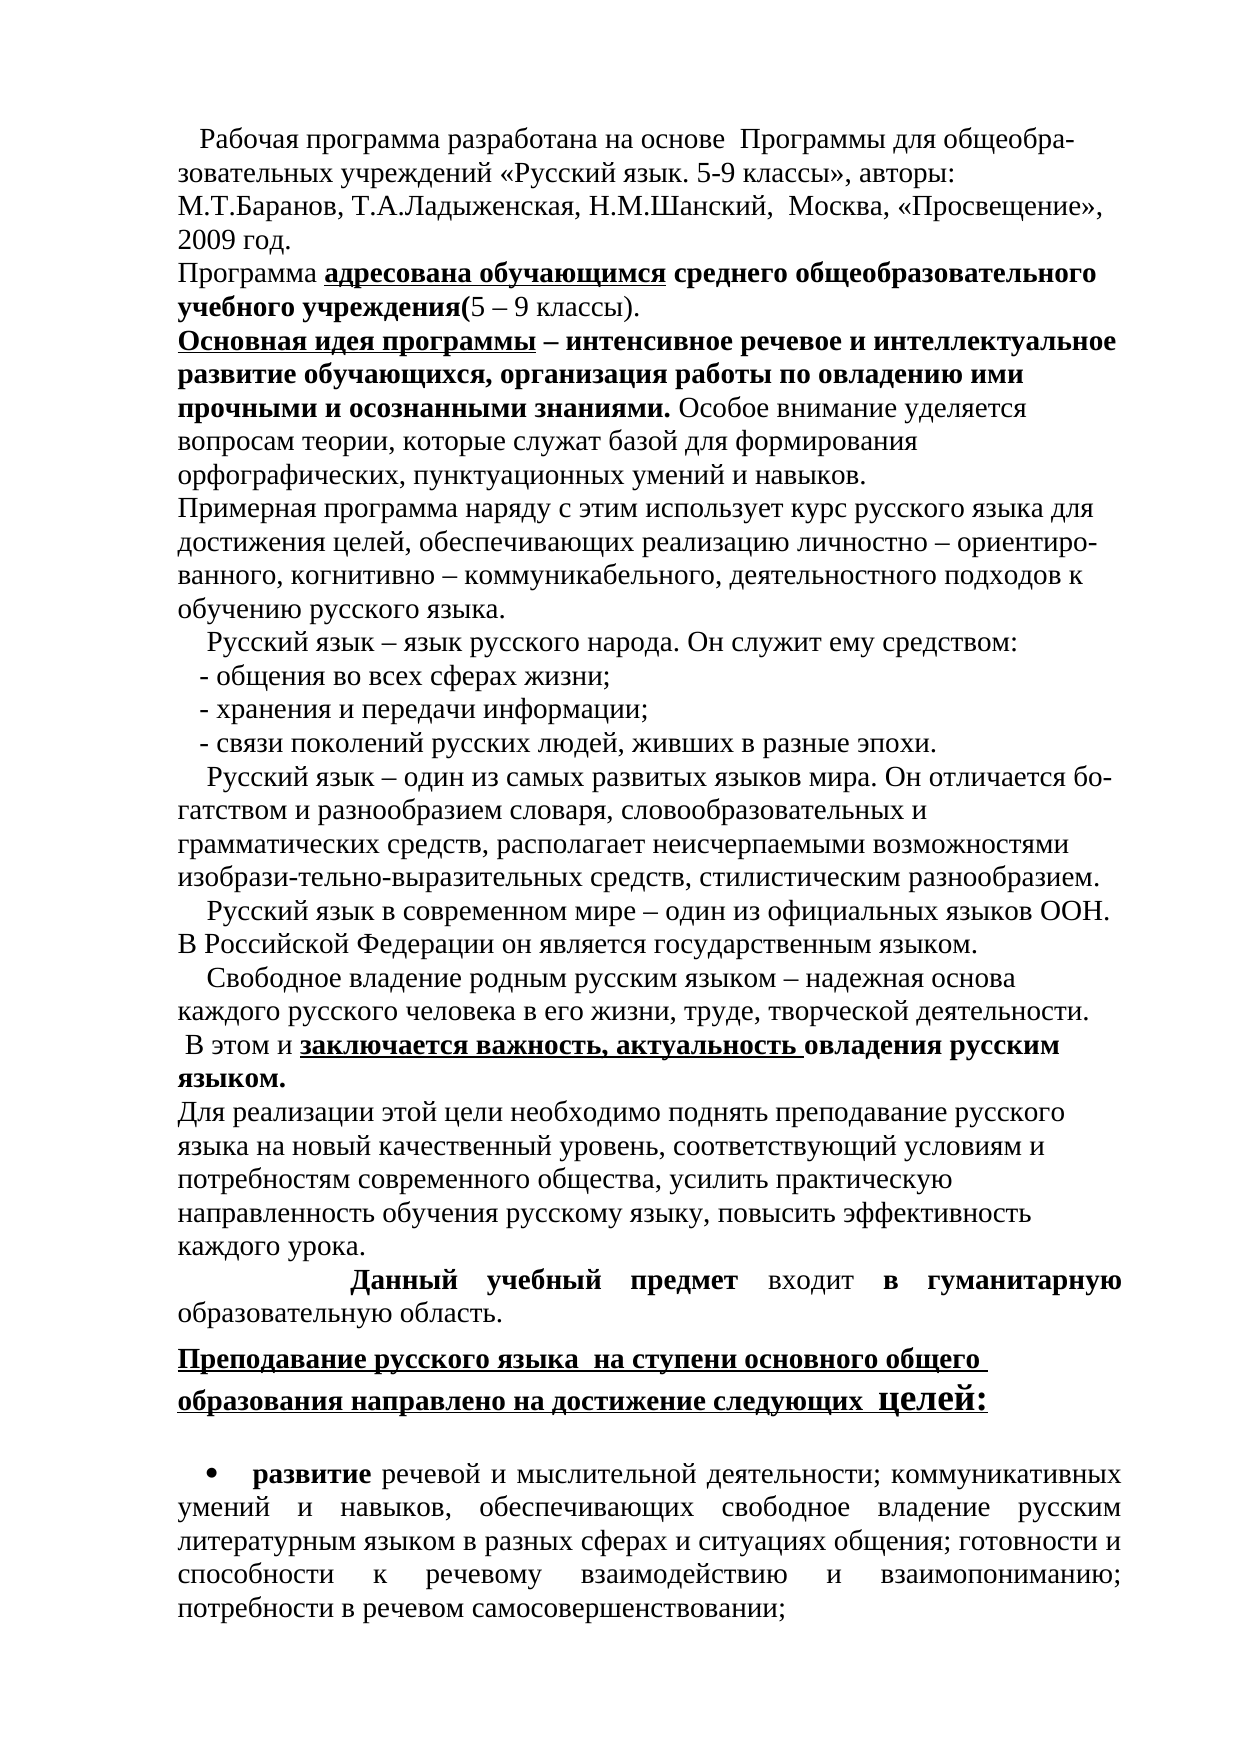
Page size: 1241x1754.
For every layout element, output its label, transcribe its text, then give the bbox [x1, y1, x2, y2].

text - связи поколений русских людей, живших в разные эпохи. [177, 725, 1122, 759]
text Программа адресована обучающимся среднего общеобразовательного учебного учреждения(5 – 9 классы). [177, 256, 1122, 323]
text Примерная программа наряду с этим использует курс русского языка для достижения целей, обеспечивающих реализацию личностно – ориентиро-ванного, когнитивно – коммуникабельного, деятельностного подходов к обучению русского языка. [177, 490, 1122, 624]
list развитие речевой и мыслительной деятельности; коммуникативных умений и навыков, обеспечивающих свободное владение русским литературным языком в разных сферах и ситуациях общения; готовности и способности к речевому взаимодействию и взаимопониманию; потребности в речевом самосовершенствовании; [177, 1456, 1122, 1623]
text Преподавание русского языка на ступени основного общего образования направлено на достижение следующих целей: [177, 1341, 1122, 1418]
text В этом и заключается важность, актуальность овладения русским языком. [177, 1027, 1122, 1094]
text Свободное владение родным русским языком – надежная основа каждого русского человека в его жизни, труде, творческой деятельности. [177, 960, 1122, 1027]
text Русский язык в современном мире – один из официальных языков ООН. В Российской Федерации он является государственным языком. [177, 893, 1122, 960]
text - хранения и передачи информации; [177, 692, 1122, 725]
text Рабочая программа разработана на основе Программы для общеобра-зовательных учреждений «Русский язык. 5-9 классы», авторы: М.Т.Баранов, Т.А.Ладыженская, Н.М.Шанский, Москва, «Просвещение», 2009 год. [177, 121, 1122, 256]
text Данный учебный предмет входит в гуманитарную образовательную область. [177, 1262, 1122, 1329]
text Для реализации этой цели необходимо поднять преподавание русского языка на новый качественный уровень, соответствующий условиям и потребностям современного общества, усилить практическую направленность обучения русскому языку, повысить эффективность каждого урока. [177, 1094, 1122, 1262]
text Основная идея программы – интенсивное речевое и интеллектуальное развитие обучающихся, организация работы по овладению ими прочными и осознанными знаниями. Особое внимание уделяется вопросам теории, которые служат базой для формирования орфографических, пунктуационных умений и навыков. [177, 323, 1122, 490]
text Русский язык – один из самых развитых языков мира. Он отличается бо-гатством и разнообразием словаря, словообразовательных и грамматических средств, располагает неисчерпаемыми возможностями изобрази-тельно-выразительных средств, стилистическим разнообразием. [177, 759, 1122, 893]
text - общения во всех сферах жизни; [177, 658, 1122, 692]
text Русский язык – язык русского народа. Он служит ему средством: [177, 624, 1122, 658]
